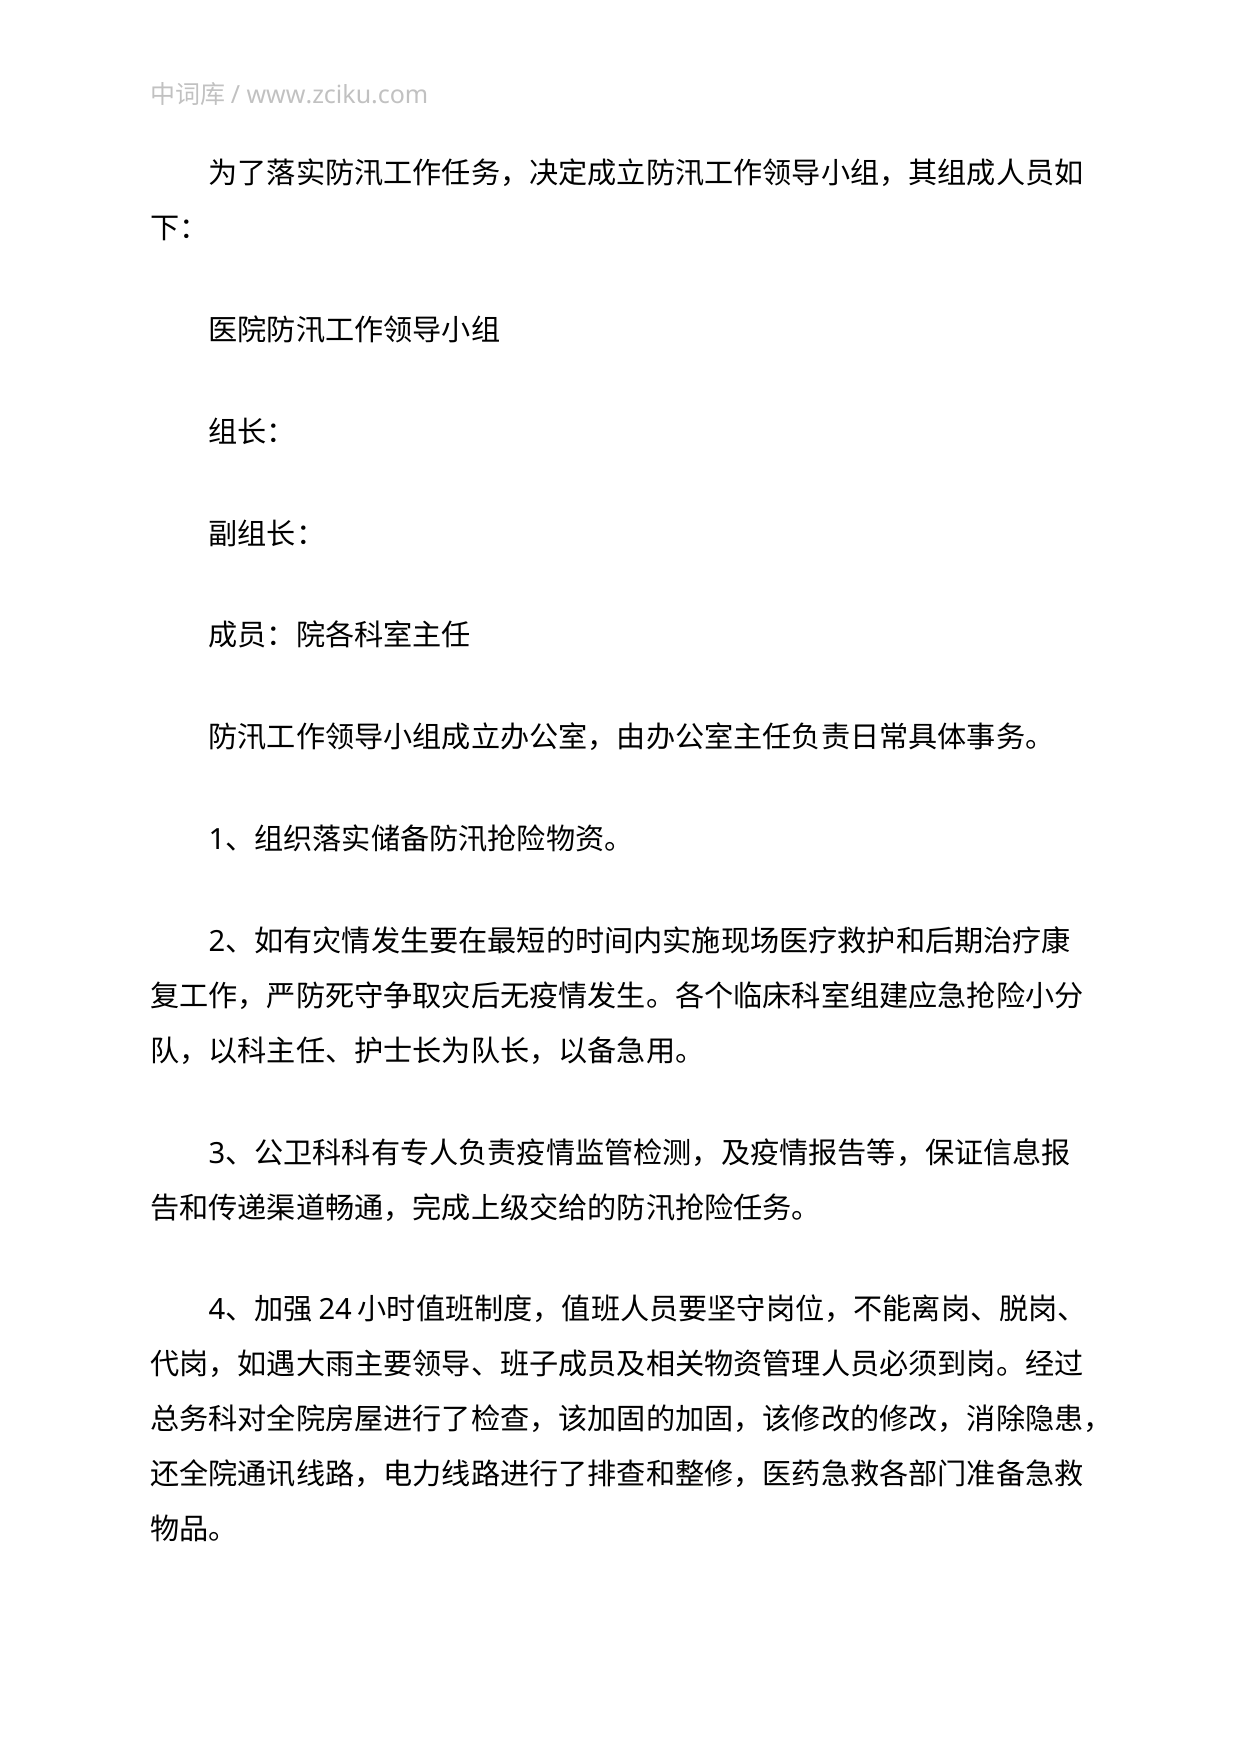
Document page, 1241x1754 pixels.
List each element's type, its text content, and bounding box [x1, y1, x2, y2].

text 1、组织落实储备防汛抢险物资。 [150, 816, 1090, 858]
text 成员：院各科室主任 [150, 612, 1090, 654]
text 防汛工作领导小组成立办公室，由办公室主任负责日常具体事务。 [150, 714, 1090, 756]
text 2、如有灾情发生要在最短的时间内实施现场医疗救护和后期治疗康复工作，严防死守争取灾后无疫情发生。各个临床科室组建应急抢险小分队，以科主任、护士长为队长，以备急用。 [150, 917, 1090, 1070]
text 4、加强24小时值班制度，值班人员要坚守岗位，不能离岗、脱岗、代岗，如遇大雨主要领导、班子成员及相关物资管理人员必须到岗。经过总务科对全院房屋进行了检查，该加固的加固，该修改的修改，消除隐患，还全院通讯线路，电力线路进行了排查和整修，医药急救各部门准备急救物品。 [150, 1286, 1090, 1548]
text 副组长： [150, 510, 1090, 552]
text 3、公卫科科有专人负责疫情监管检测，及疫情报告等，保证信息报告和传递渠道畅通，完成上级交给的防汛抢险任务。 [150, 1129, 1090, 1226]
text 组长： [150, 408, 1090, 451]
text 医院防汛工作领导小组 [150, 307, 1090, 349]
text 为了落实防汛工作任务，决定成立防汛工作领导小组，其组成人员如下： [150, 150, 1090, 247]
